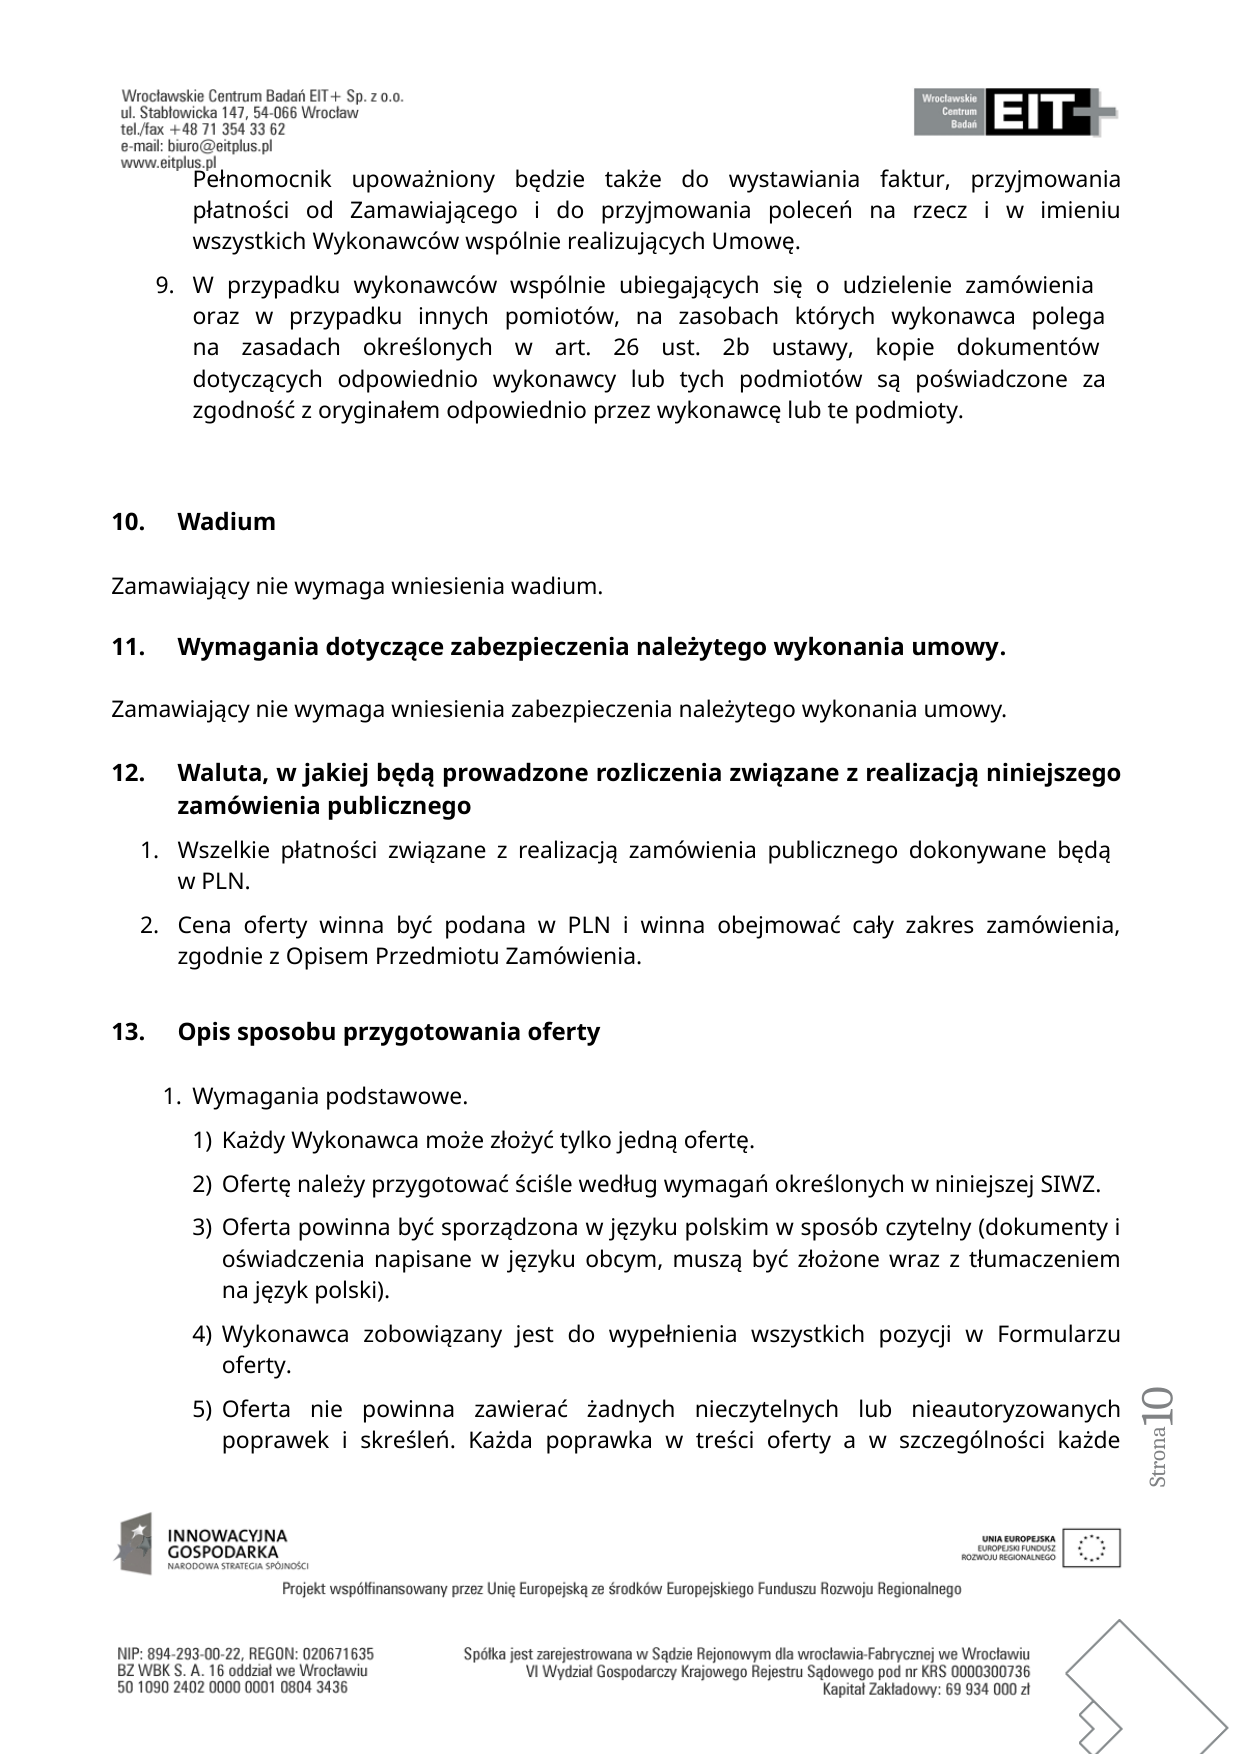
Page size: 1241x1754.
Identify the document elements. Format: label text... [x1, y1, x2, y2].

list Każdy Wykonawca może złożyć tylko jedną ofertę. [192, 1124, 1122, 1155]
text Wadium [111, 505, 1122, 537]
text Opis sposobu przygotowania oferty [111, 1015, 1122, 1047]
text Wymagania dotyczące zabezpieczenia należytego wykonania umowy. [111, 629, 1122, 662]
list Oferta powinna być sporządzona w języku polskim w sposób czytelny (dokumenty i oświadczenia napisane w języku obcym, muszą być złożone wraz z tłumaczeniem na język polski). [192, 1211, 1122, 1305]
list Wykonawca zobowiązany jest do wypełnienia wszystkich pozycji w Formularzu oferty. [192, 1318, 1122, 1380]
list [192, 1393, 1122, 1455]
list Wszelkie płatności związane z realizacją zamówienia publicznego dokonywane będą w PLN. [140, 834, 1122, 896]
list Wymagania podstawowe. [162, 1080, 1122, 1111]
list W przypadku wykonawców wspólnie ubiegających się o udzielenie zamówienia oraz w przypadku innych pomiotów, na zasobach których wykonawca polega na zasadach określonych w art. 26 ust. 2b ustawy, kopie dokumentów dotyczących odpowiednio wykonawcy lub tych podmiotów są poświadczone za zgodność z oryginałem odpowiednio przez wykonawcę lub te podmioty. [155, 269, 1122, 425]
list Ofertę należy przygotować ściśle według wymagań określonych w niniejszej SIWZ. [192, 1168, 1122, 1199]
list Zamawiający nie wymaga wniesienia zabezpieczenia należytego wykonania umowy. [111, 693, 1122, 725]
list Zamawiający nie wymaga wniesienia wadium. [111, 570, 1122, 601]
list Cena oferty winna być podana w PLN i winna obejmować cały zakres zamówienia, zgodnie z Opisem Przedmiotu Zamówienia. [140, 909, 1122, 971]
text Waluta, w jakiej będą prowadzone rozliczenia związane z realizacją niniejszego zamówienia publicznego [111, 756, 1122, 821]
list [155, 162, 1122, 256]
picture [0, 1, 1241, 1754]
